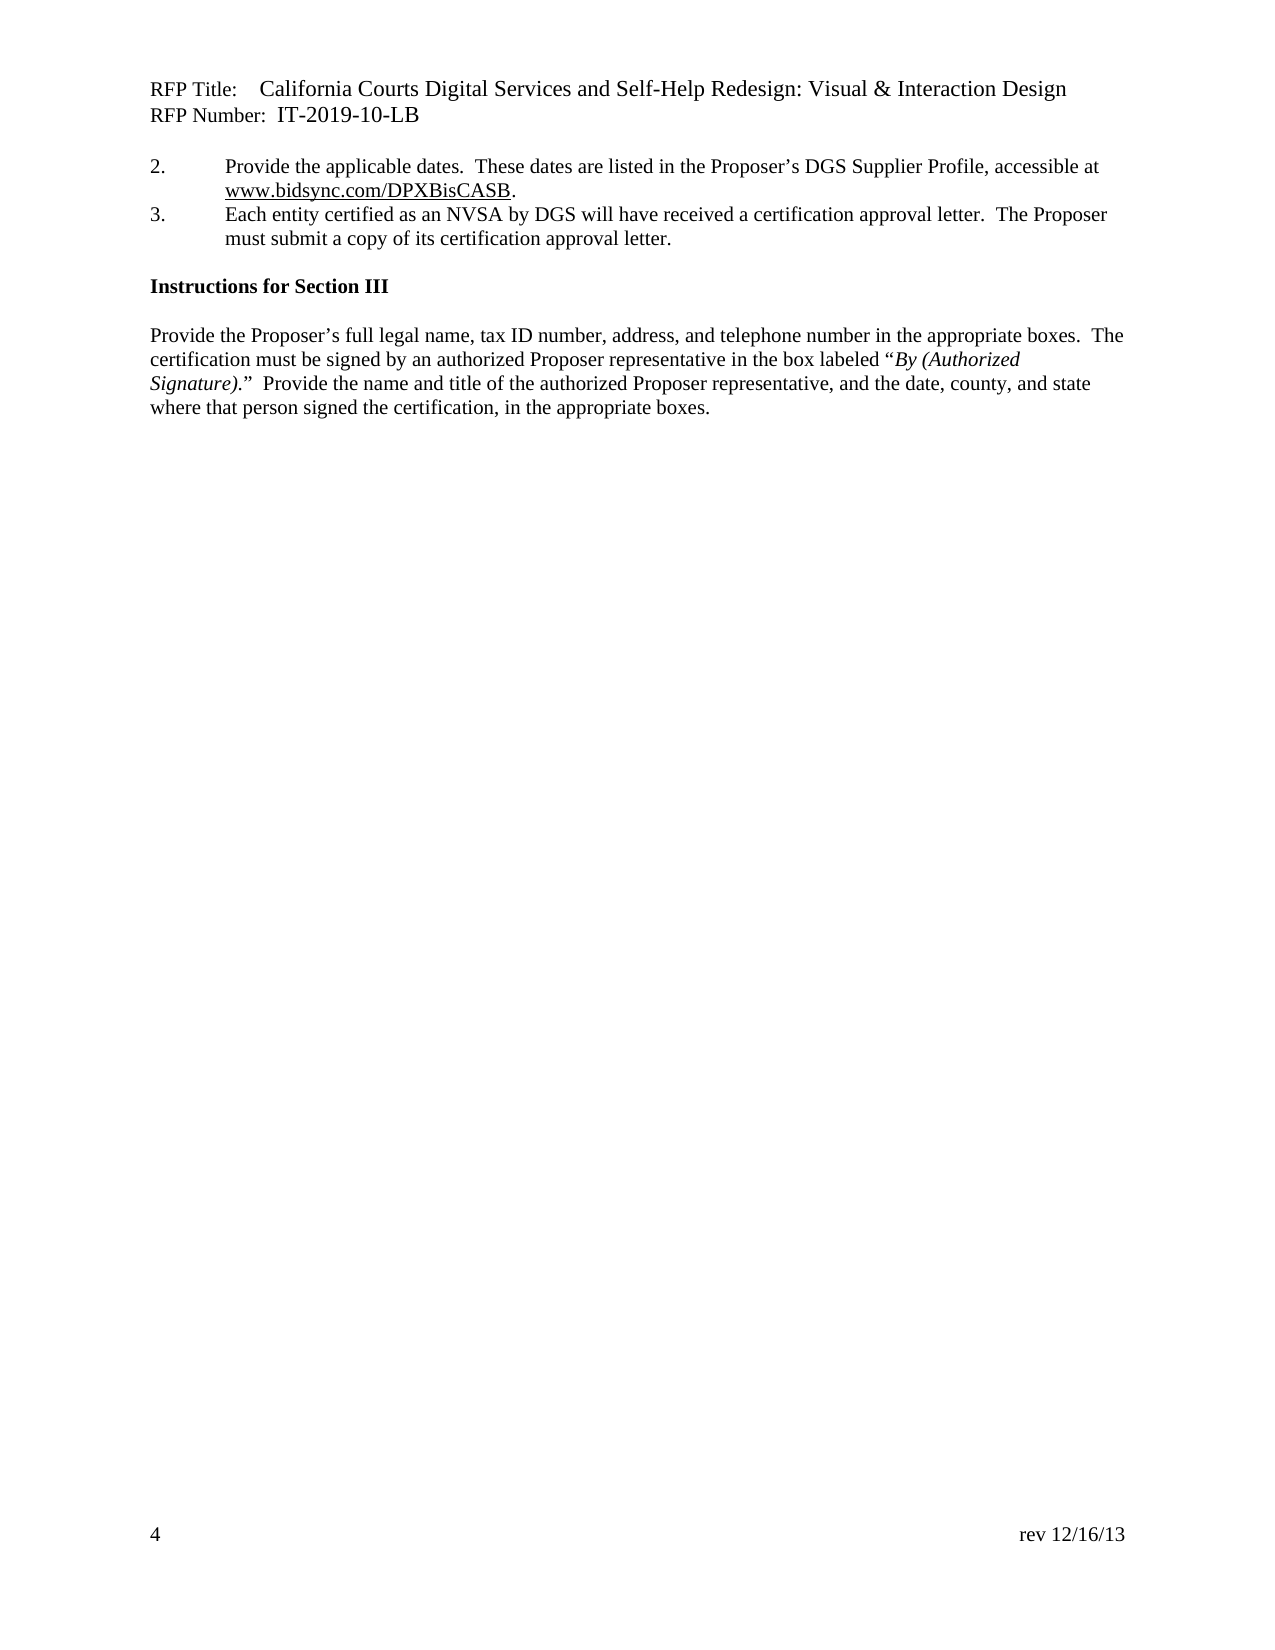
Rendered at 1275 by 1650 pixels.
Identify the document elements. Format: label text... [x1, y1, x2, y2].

text Instructions for Section III [150, 274, 1125, 298]
text Provide the Proposer’s full legal name, tax ID number, address, and telephone number in the appropriate boxes. The certification must be signed by an authorized Proposer representative in the box labeled “By (Authorized Signature).” Provide the name and title of the authorized Proposer representative, and the date, county, and state where that person signed the certification, in the appropriate boxes. [150, 322, 1125, 419]
text 2. Provide the applicable dates. These dates are listed in the Proposer’s DGS Supplier Profile, accessible at www.bidsync.com/DPXBisCASB. [150, 154, 1125, 202]
text 3. Each entity certified as an NVSA by DGS will have received a certification approval letter. The Proposer must submit a copy of its certification approval letter. [150, 202, 1125, 250]
